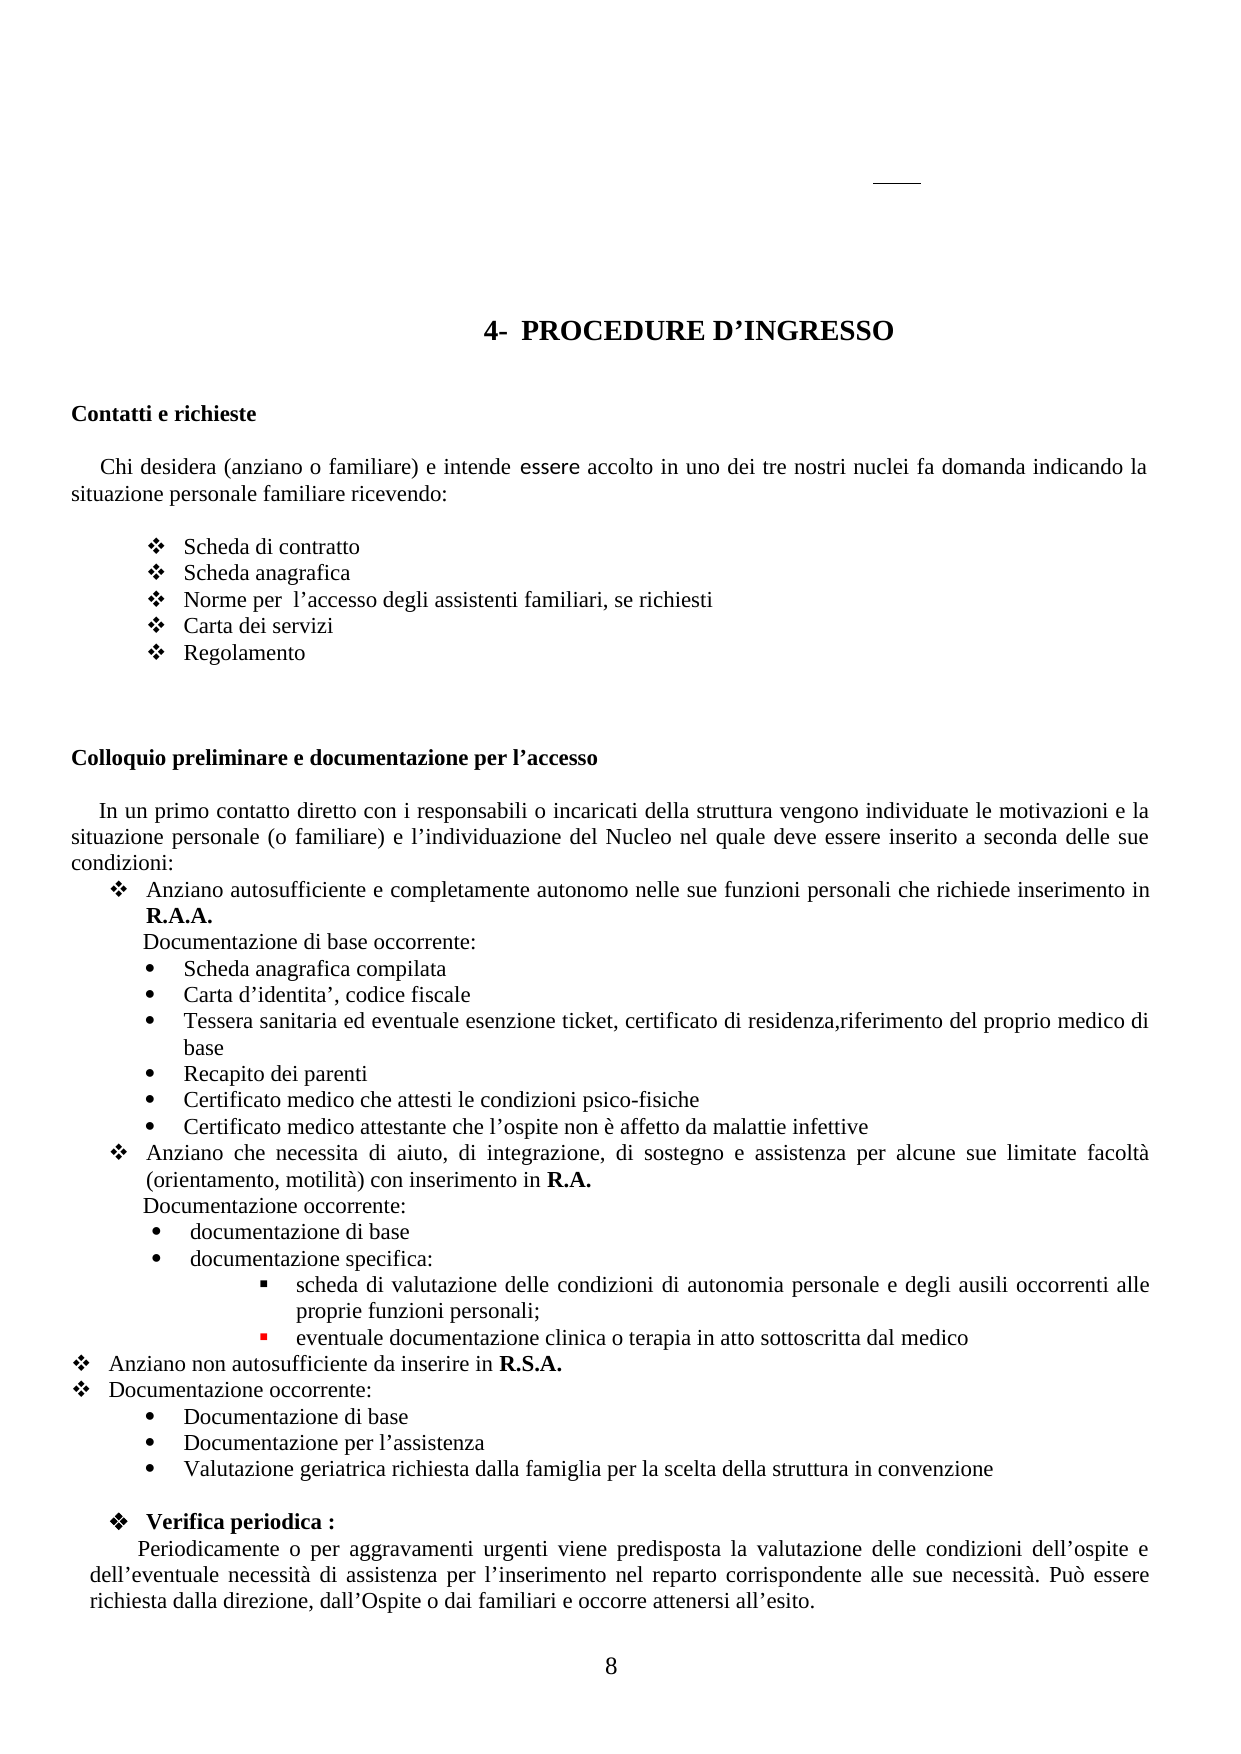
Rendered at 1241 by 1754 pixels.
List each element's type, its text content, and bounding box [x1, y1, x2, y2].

list scheda di valutazione delle condizioni di autonomia personale e degli ausili occorrenti alle proprie funzioni personali; [258, 1271, 1152, 1324]
list Scheda anagrafica [146, 559, 1240, 586]
list Certificato medico che attesti le condizioni psico-fisiche [146, 1087, 1152, 1113]
list Periodicamente o per aggravamenti urgenti viene predisposta la valutazione delle condizioni dell’ospite e dell’eventuale necessità di assistenza per l’inserimento nel reparto corrispondente alle sue necessità. Può essere richiesta dalla direzione, dall’Ospite o dai familiari e occorre attenersi all’esito. [89, 1534, 1152, 1614]
list Anziano non autosufficiente da inserire in R.S.A. [71, 1350, 1152, 1376]
list Scheda di contratto [146, 533, 1240, 559]
list Certificato medico attestante che l’ospite non è affetto da malattie infettive [146, 1113, 1152, 1139]
list eventuale documentazione clinica o terapia in atto sottoscritta dal medico [258, 1324, 1152, 1350]
list Carta d’identita’, codice fiscale [146, 981, 1152, 1007]
list Scheda anagrafica compilata [146, 955, 1152, 981]
text In un primo contatto diretto con i responsabili o incaricati della struttura vengono individuate le motivazioni e la situazione personale (o familiare) e l’individuazione del Nucleo nel quale deve essere inserito a seconda delle sue condizioni: [71, 797, 1152, 876]
list Documentazione per l’assistenza [146, 1429, 1152, 1456]
list Regolamento [146, 638, 1240, 665]
list documentazione specifica: [152, 1245, 1152, 1271]
list PROCEDURE D’INGRESSO [108, 313, 1240, 347]
list Tessera sanitaria ed eventuale esenzione ticket, certificato di residenza,riferimento del proprio medico di base [146, 1007, 1152, 1060]
list Valutazione geriatrica richiesta dalla famiglia per la scelta della struttura in convenzione [146, 1456, 1152, 1482]
list Carta dei servizi [146, 612, 1240, 638]
list Anziano autosufficiente e completamente autonomo nelle sue funzioni personali che richiede inserimento in R.A.A. [108, 876, 1152, 928]
list documentazione di base [152, 1218, 1152, 1245]
list Documentazione di base [146, 1403, 1152, 1429]
text Colloquio preliminare e documentazione per l’accesso [71, 744, 1240, 770]
list Documentazione occorrente: [108, 1192, 1152, 1218]
text Contatti e richieste [71, 400, 1240, 426]
list Documentazione di base occorrente: [108, 928, 1152, 955]
list Norme per l’accesso degli assistenti familiari, se richiesti [146, 586, 1240, 612]
text Chi desidera (anziano o familiare) e intende essere accolto in uno dei tre nostri nuclei fa domanda indicando la situazione personale familiare ricevendo: [71, 452, 1149, 507]
list Anziano che necessita di aiuto, di integrazione, di sostegno e assistenza per alcune sue limitate facoltà (orientamento, motilità) con inserimento in R.A. [108, 1139, 1152, 1192]
list Verifica periodica : [108, 1508, 1152, 1534]
list Recapito dei parenti [146, 1060, 1152, 1087]
list Documentazione occorrente: [71, 1376, 1152, 1403]
